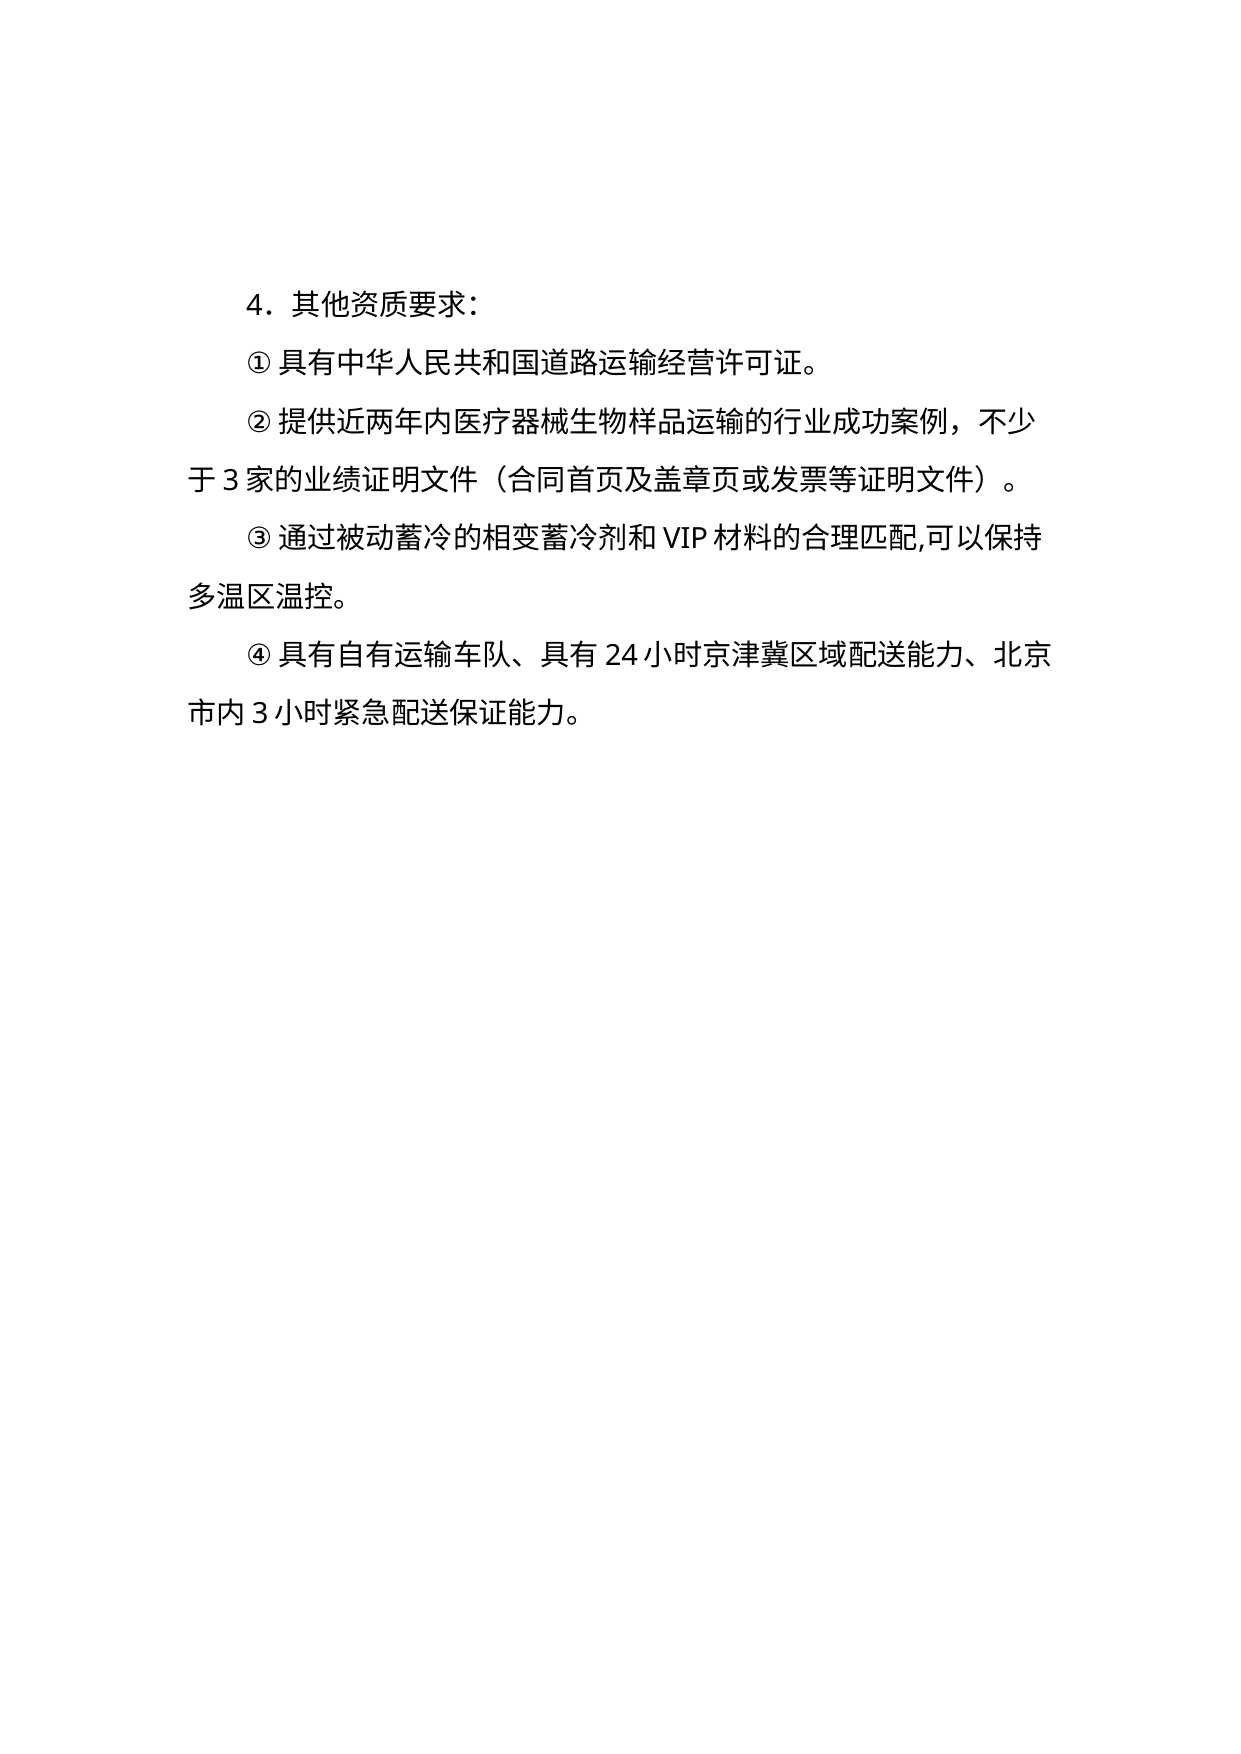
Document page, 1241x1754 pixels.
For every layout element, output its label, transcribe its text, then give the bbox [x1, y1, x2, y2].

text ②提供近两年内医疗器械生物样品运输的行业成功案例，不少于3家的业绩证明文件（合同首页及盖章页或发票等证明文件）。 [187, 386, 1053, 502]
text 4．其他资质要求： [187, 269, 1053, 327]
text ④具有自有运输车队、具有24小时京津冀区域配送能力、北京市内3小时紧急配送保证能力。 [187, 619, 1053, 736]
text ①具有中华人民共和国道路运输经营许可证。 [187, 327, 1053, 386]
text ③通过被动蓄冷的相变蓄冷剂和VIP材料的合理匹配,可以保持多温区温控。 [187, 502, 1053, 619]
